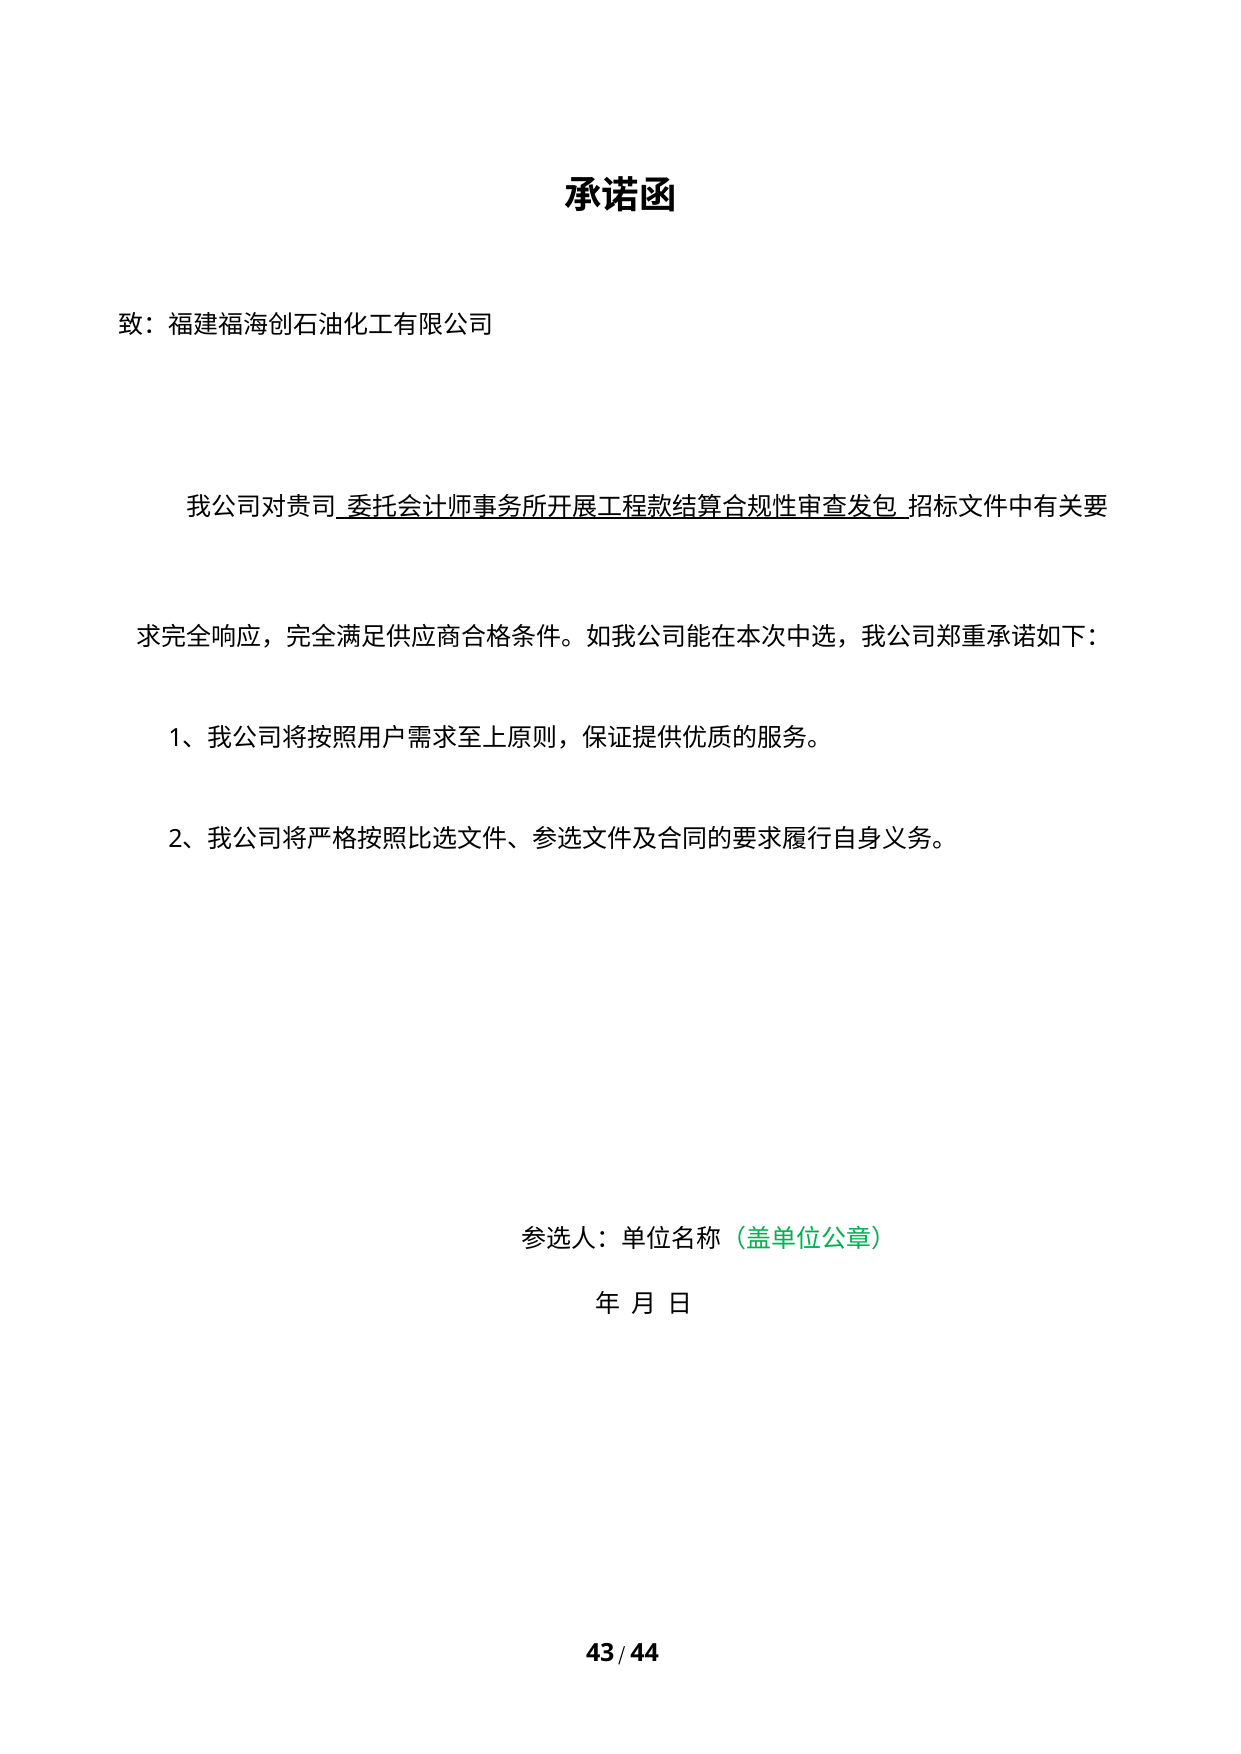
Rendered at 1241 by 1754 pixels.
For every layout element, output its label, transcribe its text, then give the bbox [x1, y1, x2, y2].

text 承诺函 [118, 160, 1122, 225]
text 致：福建福海创石油化工有限公司 [118, 290, 1122, 355]
text 我公司对贵司 委托会计师事务所开展工程款结算合规性审查发包 招标文件中有关要求完全响应，完全满足供应商合格条件。如我公司能在本次中选，我公司郑重承诺如下： [136, 472, 1122, 667]
text 2、我公司将严格按照比选文件、参选文件及合同的要求履行自身义务。 [118, 804, 1122, 869]
text 参选人：单位名称（盖单位公章） [118, 1204, 1122, 1269]
text 1、我公司将按照用户需求至上原则，保证提供优质的服务。 [118, 703, 1122, 768]
text 年 月 日 [118, 1269, 1122, 1334]
